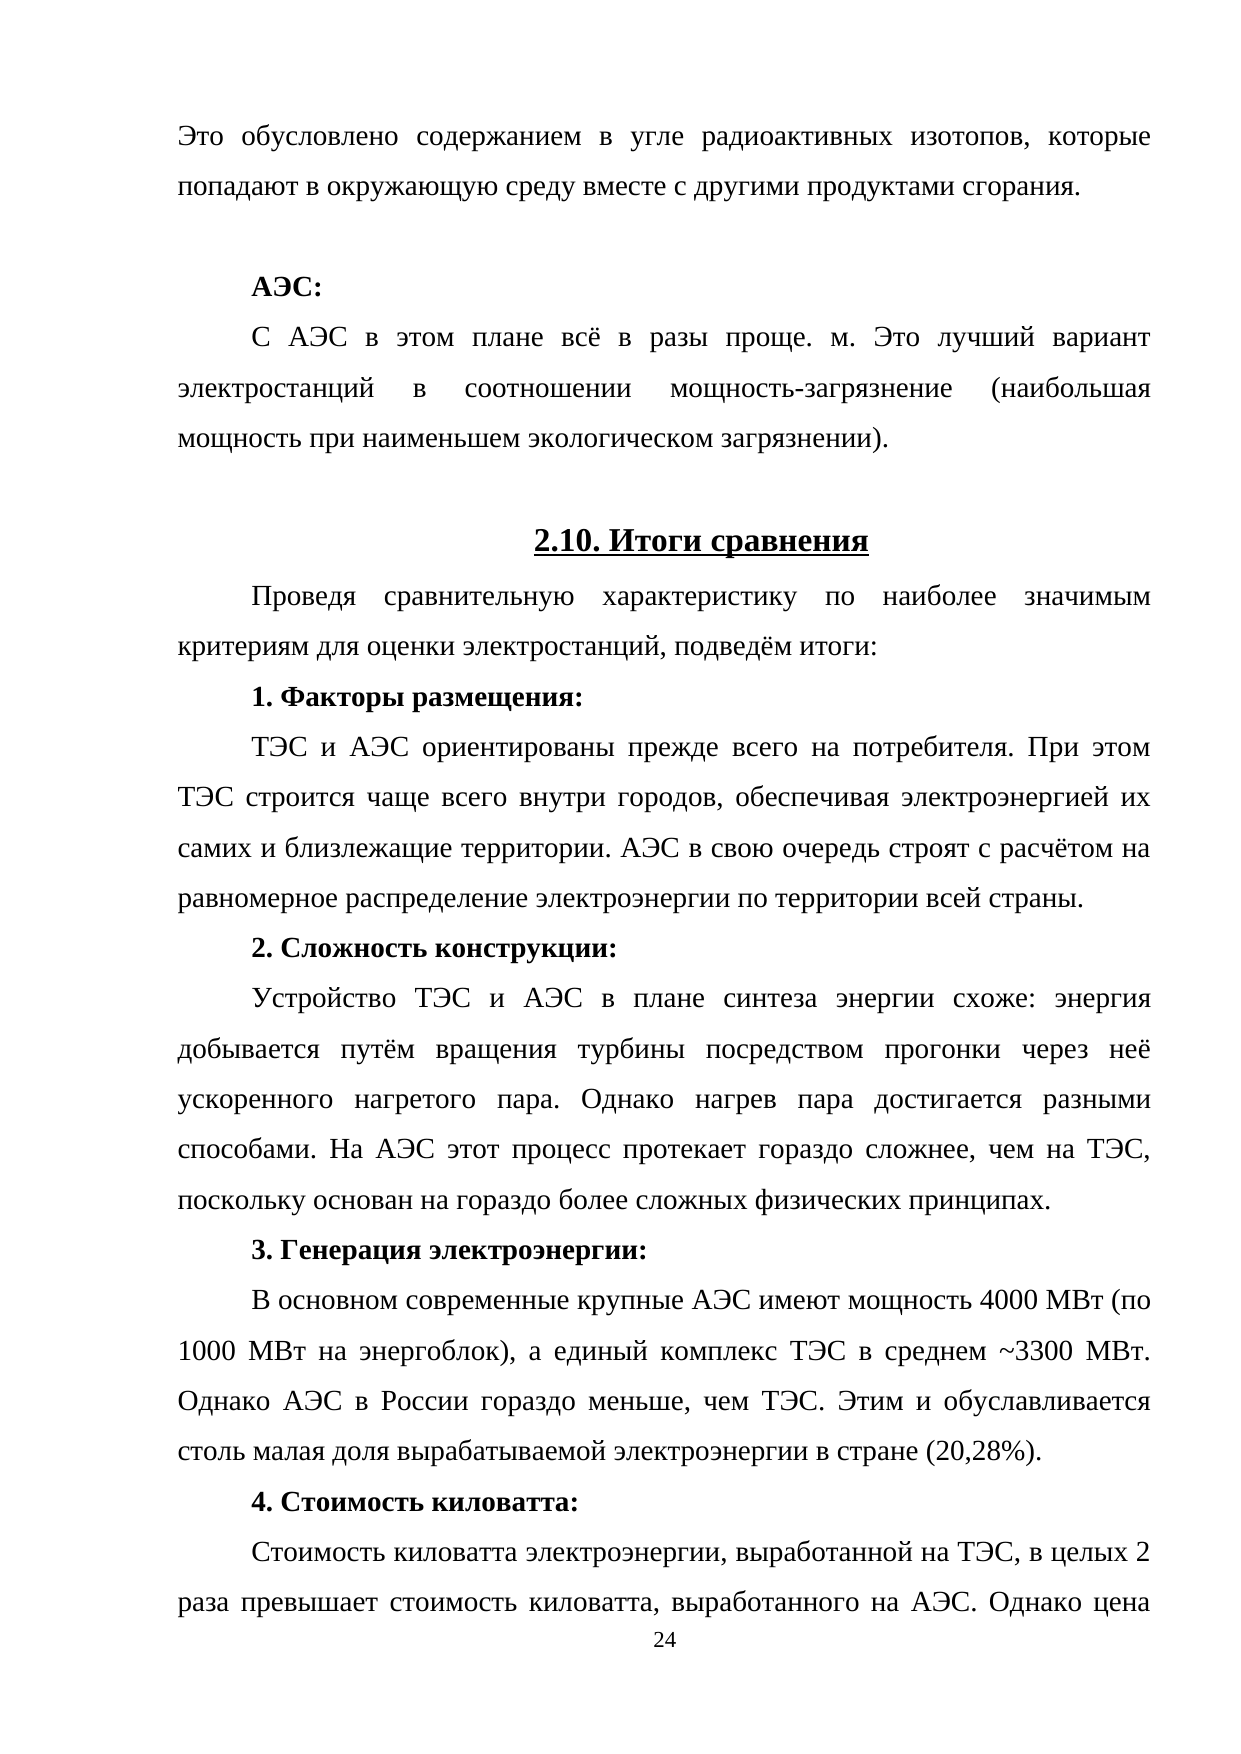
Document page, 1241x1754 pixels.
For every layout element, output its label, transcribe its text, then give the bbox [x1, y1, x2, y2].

text 3. Генерация электроэнергии: [177, 1232, 1152, 1266]
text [177, 1534, 1152, 1618]
text 1. Факторы размещения: [177, 679, 1152, 712]
text Проведя сравнительную характеристику по наиболее значимым критериям для оценки электростанций, подведём итоги: [177, 578, 1152, 662]
text В основном современные крупные АЭС имеют мощность 4000 МВт (по 1000 МВт на энергоблок), а единый комплекс ТЭС в среднем ~3300 МВт. Однако АЭС в России гораздо меньше, чем ТЭС. Этим и обуславливается столь малая доля вырабатываемой электроэнергии в стране (20,28%). [177, 1282, 1152, 1467]
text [177, 118, 1152, 202]
text 2. Сложность конструкции: [177, 930, 1152, 964]
text С АЭС в этом плане всё в разы проще. м. Это лучший вариант электростанций в соотношении мощность-загрязнение (наибольшая мощность при наименьшем экологическом загрязнении). [177, 319, 1152, 453]
text 2.10. Итоги сравнения [177, 521, 1152, 559]
text АЭС: [177, 269, 1152, 303]
text 4. Стоимость киловатта: [177, 1484, 1152, 1517]
text Устройство ТЭС и АЭС в плане синтеза энергии схоже: энергия добывается путём вращения турбины посредством прогонки через неё ускоренного нагретого пара. Однако нагрев пара достигается разными способами. На АЭС этот процесс протекает гораздо сложнее, чем на ТЭС, поскольку основан на гораздо более сложных физических принципах. [177, 981, 1152, 1215]
text ТЭС и АЭС ориентированы прежде всего на потребителя. При этом ТЭС строится чаще всего внутри городов, обеспечивая электроэнергией их самих и близлежащие территории. АЭС в свою очередь строят с расчётом на равномерное распределение электроэнергии по территории всей страны. [177, 729, 1152, 913]
